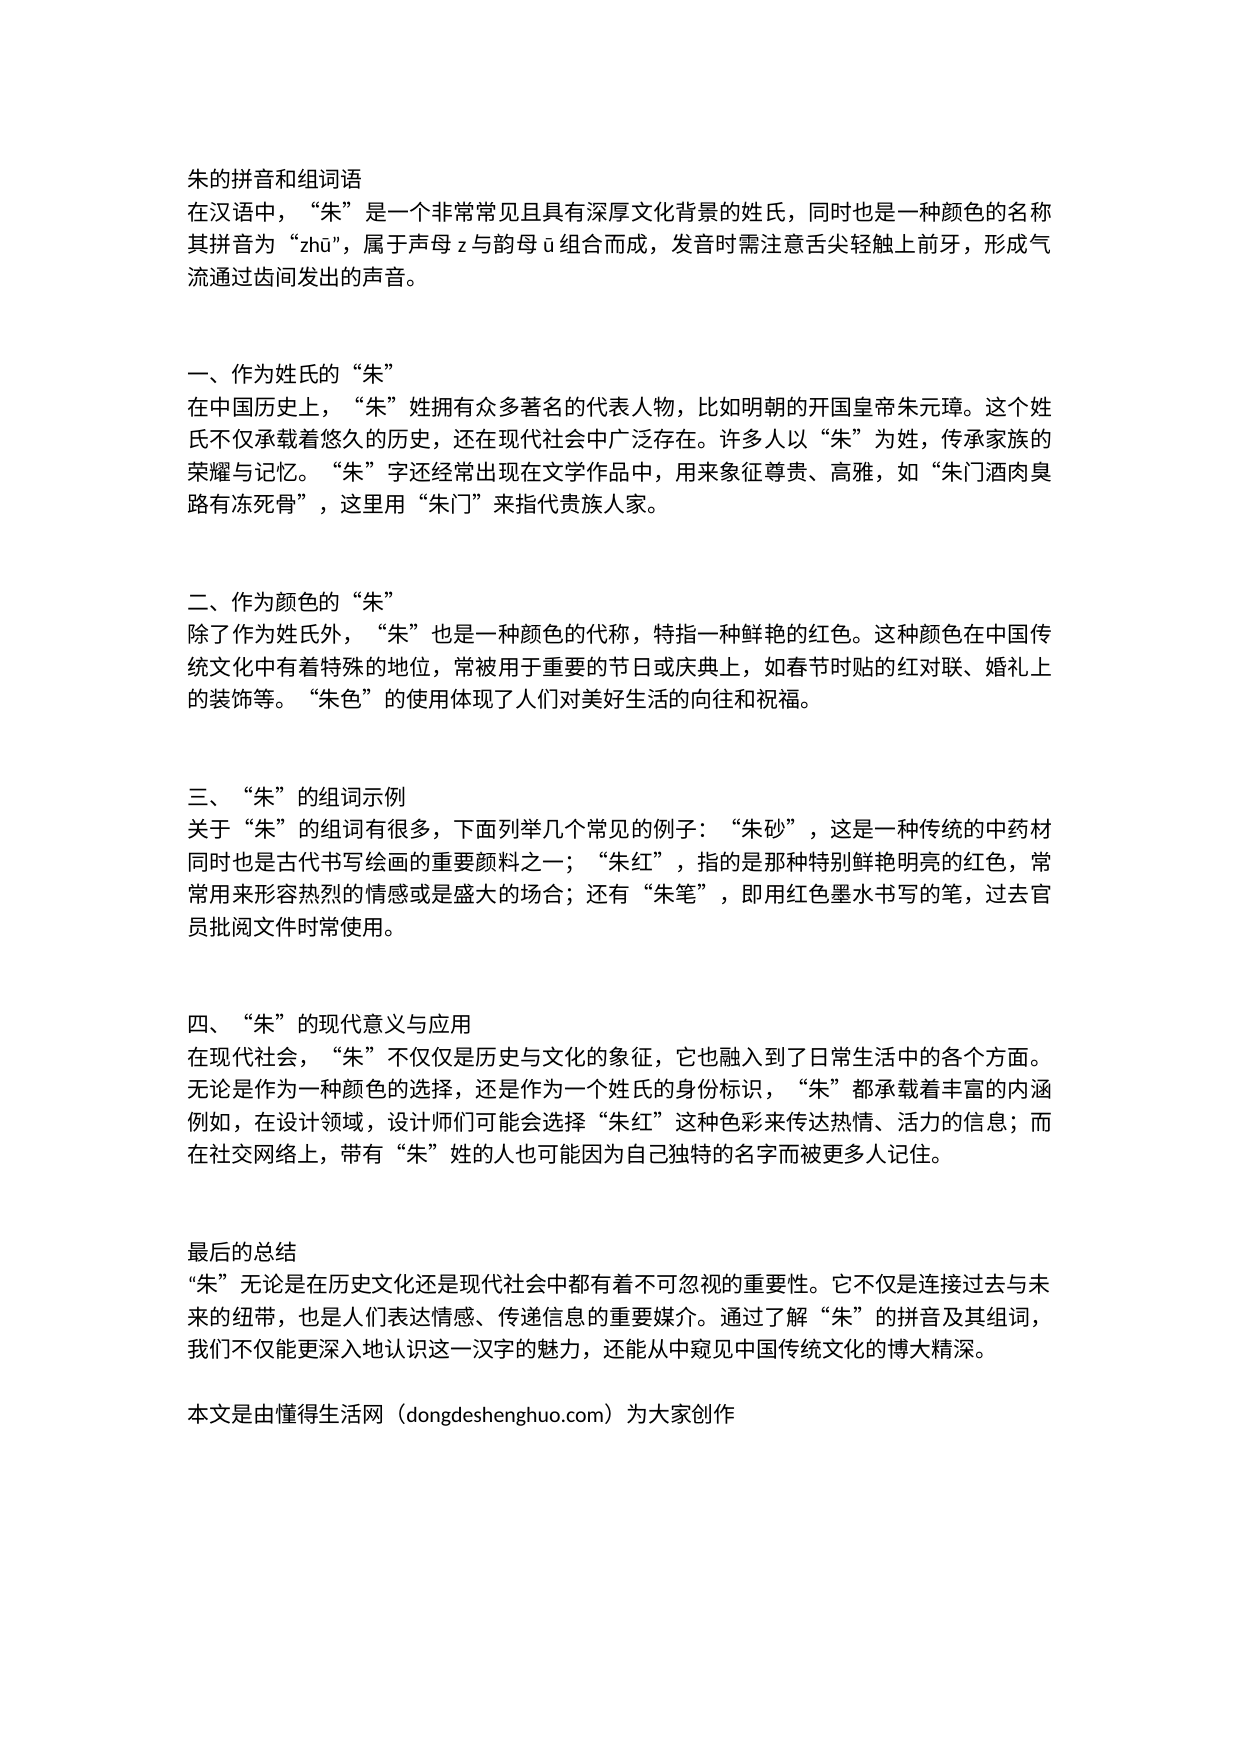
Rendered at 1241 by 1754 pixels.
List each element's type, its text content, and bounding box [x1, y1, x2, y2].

text 四、“朱”的现代意义与应用 [187, 1007, 1053, 1039]
text 本文是由懂得生活网（dongdeshenghuo.com）为大家创作 [187, 1397, 1053, 1429]
text 在汉语中，“朱”是一个非常常见且具有深厚文化背景的姓氏，同时也是一种颜色的名称。其拼音为“zhū”，属于声母z与韵母ū组合而成，发音时需注意舌尖轻触上前牙，形成气流通过齿间发出的声音。 [187, 194, 1053, 292]
text 一、作为姓氏的“朱” [187, 357, 1053, 389]
text 最后的总结 [187, 1234, 1053, 1267]
text 在现代社会，“朱”不仅仅是历史与文化的象征，它也融入到了日常生活中的各个方面。无论是作为一种颜色的选择，还是作为一个姓氏的身份标识，“朱”都承载着丰富的内涵。例如，在设计领域，设计师们可能会选择“朱红”这种色彩来传达热情、活力的信息；而在社交网络上，带有“朱”姓的人也可能因为自己独特的名字而被更多人记住。 [187, 1039, 1053, 1169]
text 除了作为姓氏外，“朱”也是一种颜色的代称，特指一种鲜艳的红色。这种颜色在中国传统文化中有着特殊的地位，常被用于重要的节日或庆典上，如春节时贴的红对联、婚礼上的装饰等。“朱色”的使用体现了人们对美好生活的向往和祝福。 [187, 617, 1053, 714]
text 在中国历史上，“朱”姓拥有众多著名的代表人物，比如明朝的开国皇帝朱元璋。这个姓氏不仅承载着悠久的历史，还在现代社会中广泛存在。许多人以“朱”为姓，传承家族的荣耀与记忆。“朱”字还经常出现在文学作品中，用来象征尊贵、高雅，如“朱门酒肉臭，路有冻死骨”，这里用“朱门”来指代贵族人家。 [187, 389, 1053, 519]
text “朱”无论是在历史文化还是现代社会中都有着不可忽视的重要性。它不仅是连接过去与未来的纽带，也是人们表达情感、传递信息的重要媒介。通过了解“朱”的拼音及其组词，我们不仅能更深入地认识这一汉字的魅力，还能从中窥见中国传统文化的博大精深。 [187, 1267, 1053, 1364]
text 三、“朱”的组词示例 [187, 779, 1053, 812]
text 朱的拼音和组词语 [187, 162, 1053, 194]
text 关于“朱”的组词有很多，下面列举几个常见的例子：“朱砂”，这是一种传统的中药材，同时也是古代书写绘画的重要颜料之一；“朱红”，指的是那种特别鲜艳明亮的红色，常常用来形容热烈的情感或是盛大的场合；还有“朱笔”，即用红色墨水书写的笔，过去官员批阅文件时常使用。 [187, 812, 1053, 942]
text 二、作为颜色的“朱” [187, 584, 1053, 617]
